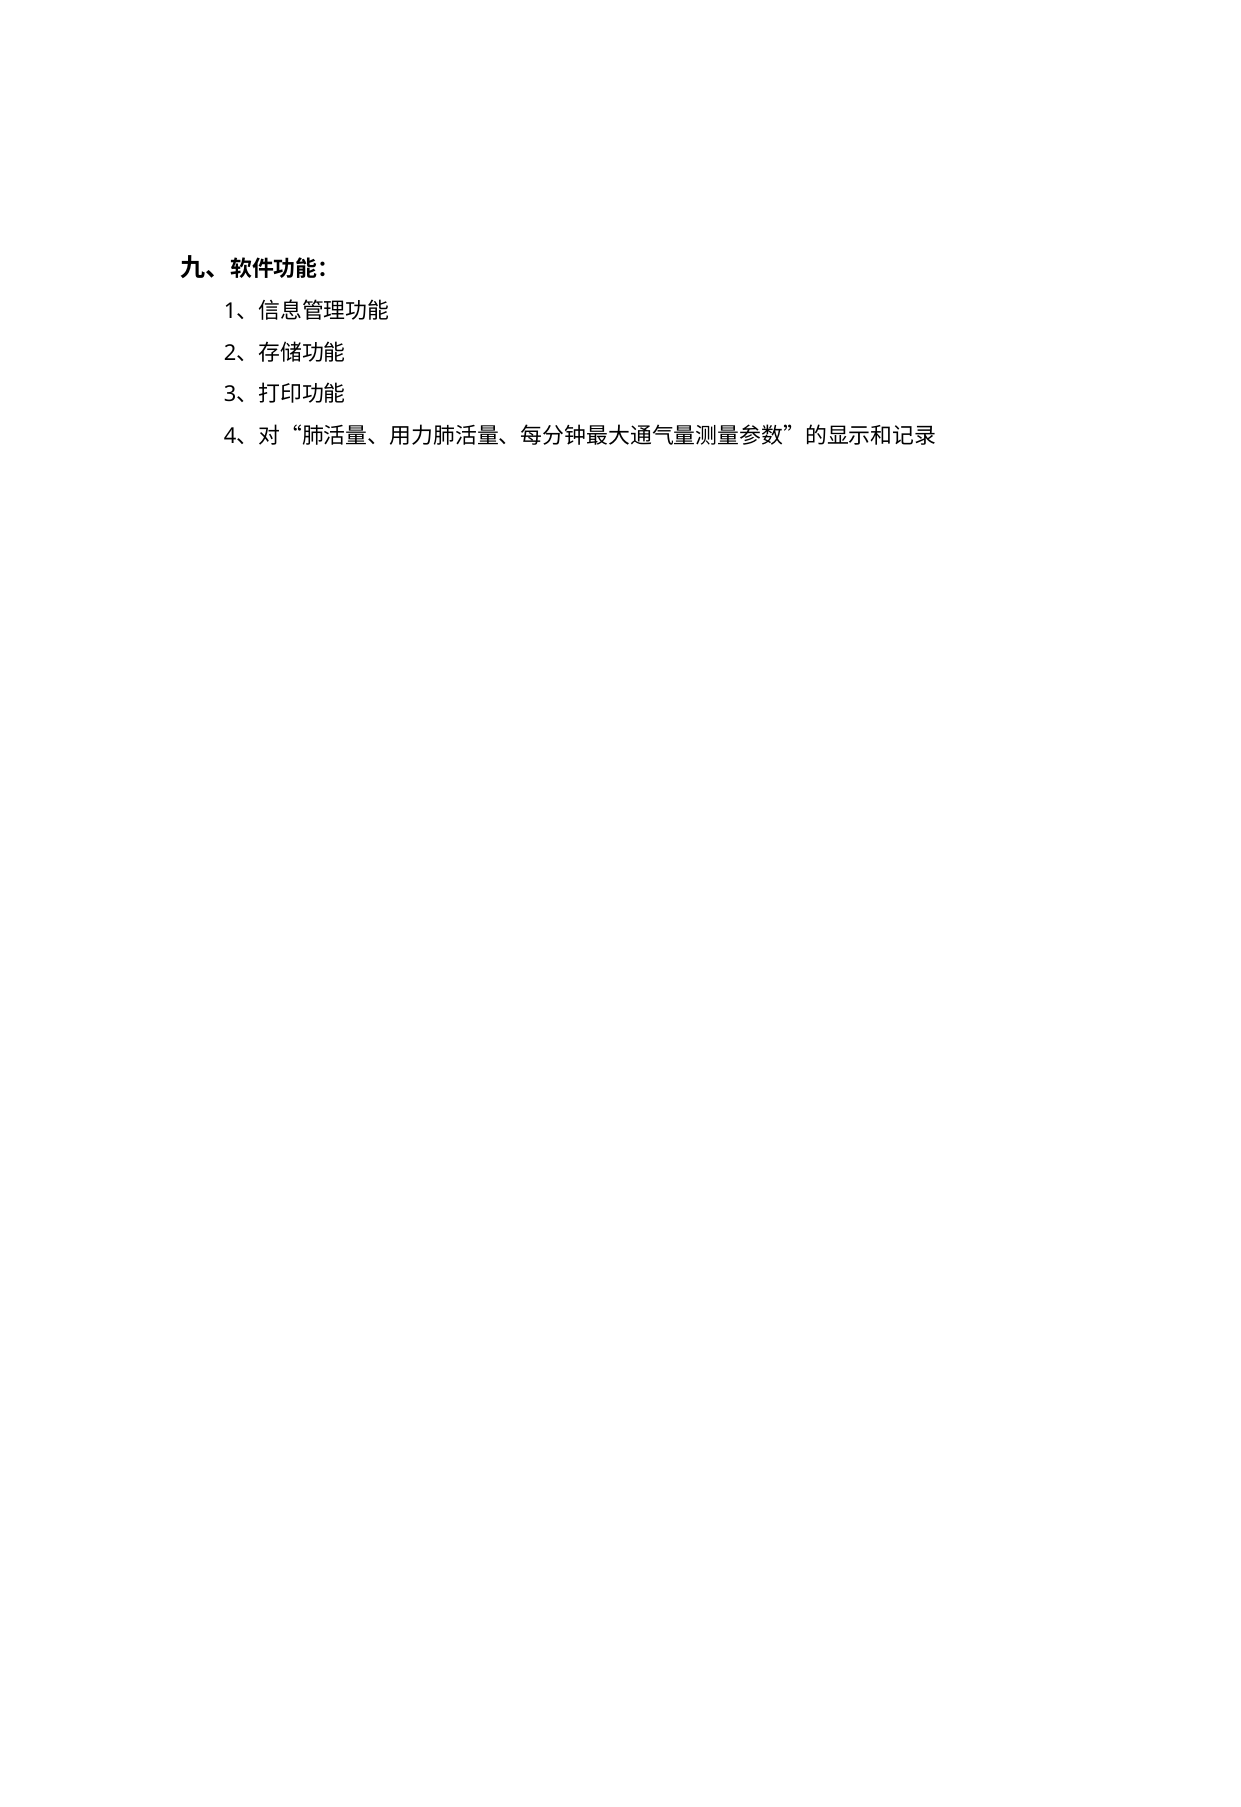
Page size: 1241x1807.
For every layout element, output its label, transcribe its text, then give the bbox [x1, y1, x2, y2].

text 2、存储功能 [180, 325, 1057, 367]
text 4、对“肺活量、用力肺活量、每分钟最大通气量测量参数”的显示和记录 [180, 408, 1057, 450]
text 1、信息管理功能 [180, 283, 1057, 325]
text 九、软件功能： [180, 242, 1057, 283]
text 3、打印功能 [180, 367, 1057, 408]
